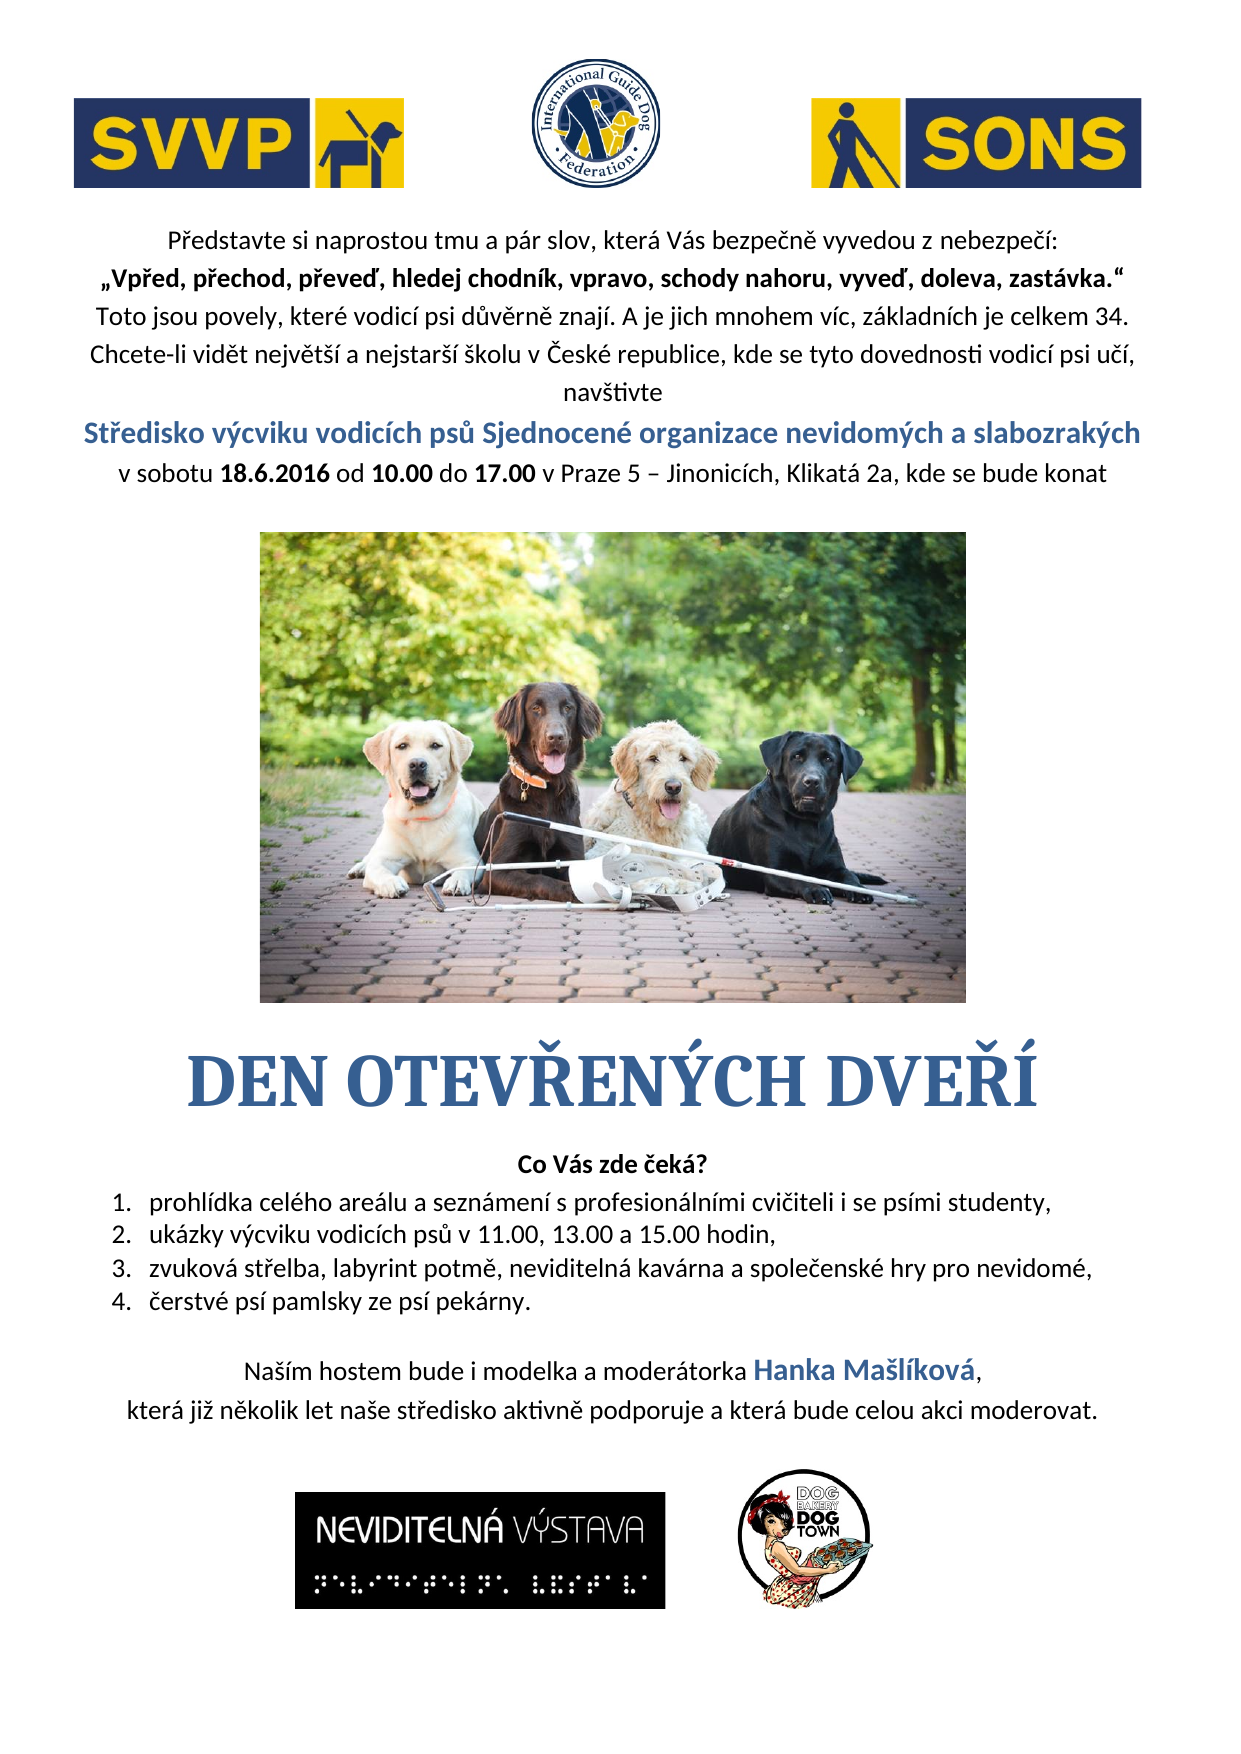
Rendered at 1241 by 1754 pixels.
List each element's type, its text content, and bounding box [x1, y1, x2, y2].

subtitle DEN OTEVŘENÝCH DVEŘÍ [74, 1039, 1152, 1125]
text Co Vás zde čeká? [74, 1147, 1152, 1180]
text která již několik let naše středisko aktivně podporuje a která bude celou akci moderovat. [74, 1393, 1152, 1427]
picture [811, 98, 1142, 188]
list čerstvé psí pamlsky ze psí pekárny. [111, 1284, 1152, 1317]
list zvuková střelba, labyrint potmě, neviditelná kavárna a společenské hry pro nevidomé, [111, 1251, 1152, 1284]
list prohlídka celého areálu a seznámení s profesionálními cvičiteli i se psími studenty, [111, 1185, 1152, 1218]
picture [73, 98, 404, 188]
text „Vpřed, přechod, převeď, hledej chodník, vpravo, schody nahoru, vyveď, doleva, zastávka.“ [74, 261, 1152, 294]
text Středisko výcviku vodicích psů Sjednocené organizace nevidomých a slabozrakých v sobotu 18.6.2016 od 10.00 do 17.00 v Praze 5 – Jinonicích, Klikatá 2a, kde se bude konat [74, 413, 1152, 489]
list ukázky výcviku vodicích psů v 11.00, 13.00 a 15.00 hodin, [111, 1218, 1152, 1251]
text Naším hostem bude i modelka a moderátorka Hanka Mašlíková, [74, 1350, 1152, 1388]
text Toto jsou povely, které vodicí psi důvěrně znají. A je jich mnohem víc, základních je celkem 34. Chcete-li vidět největší a nejstarší školu v České republice, kde se tyto dovednosti vodicí psi učí, navštivte [74, 299, 1152, 408]
picture [295, 1492, 666, 1609]
picture [531, 59, 661, 188]
picture [737, 1469, 874, 1609]
picture [259, 532, 966, 1003]
text Představte si naprostou tmu a pár slov, která Vás bezpečně vyvedou z nebezpečí: [74, 223, 1152, 257]
